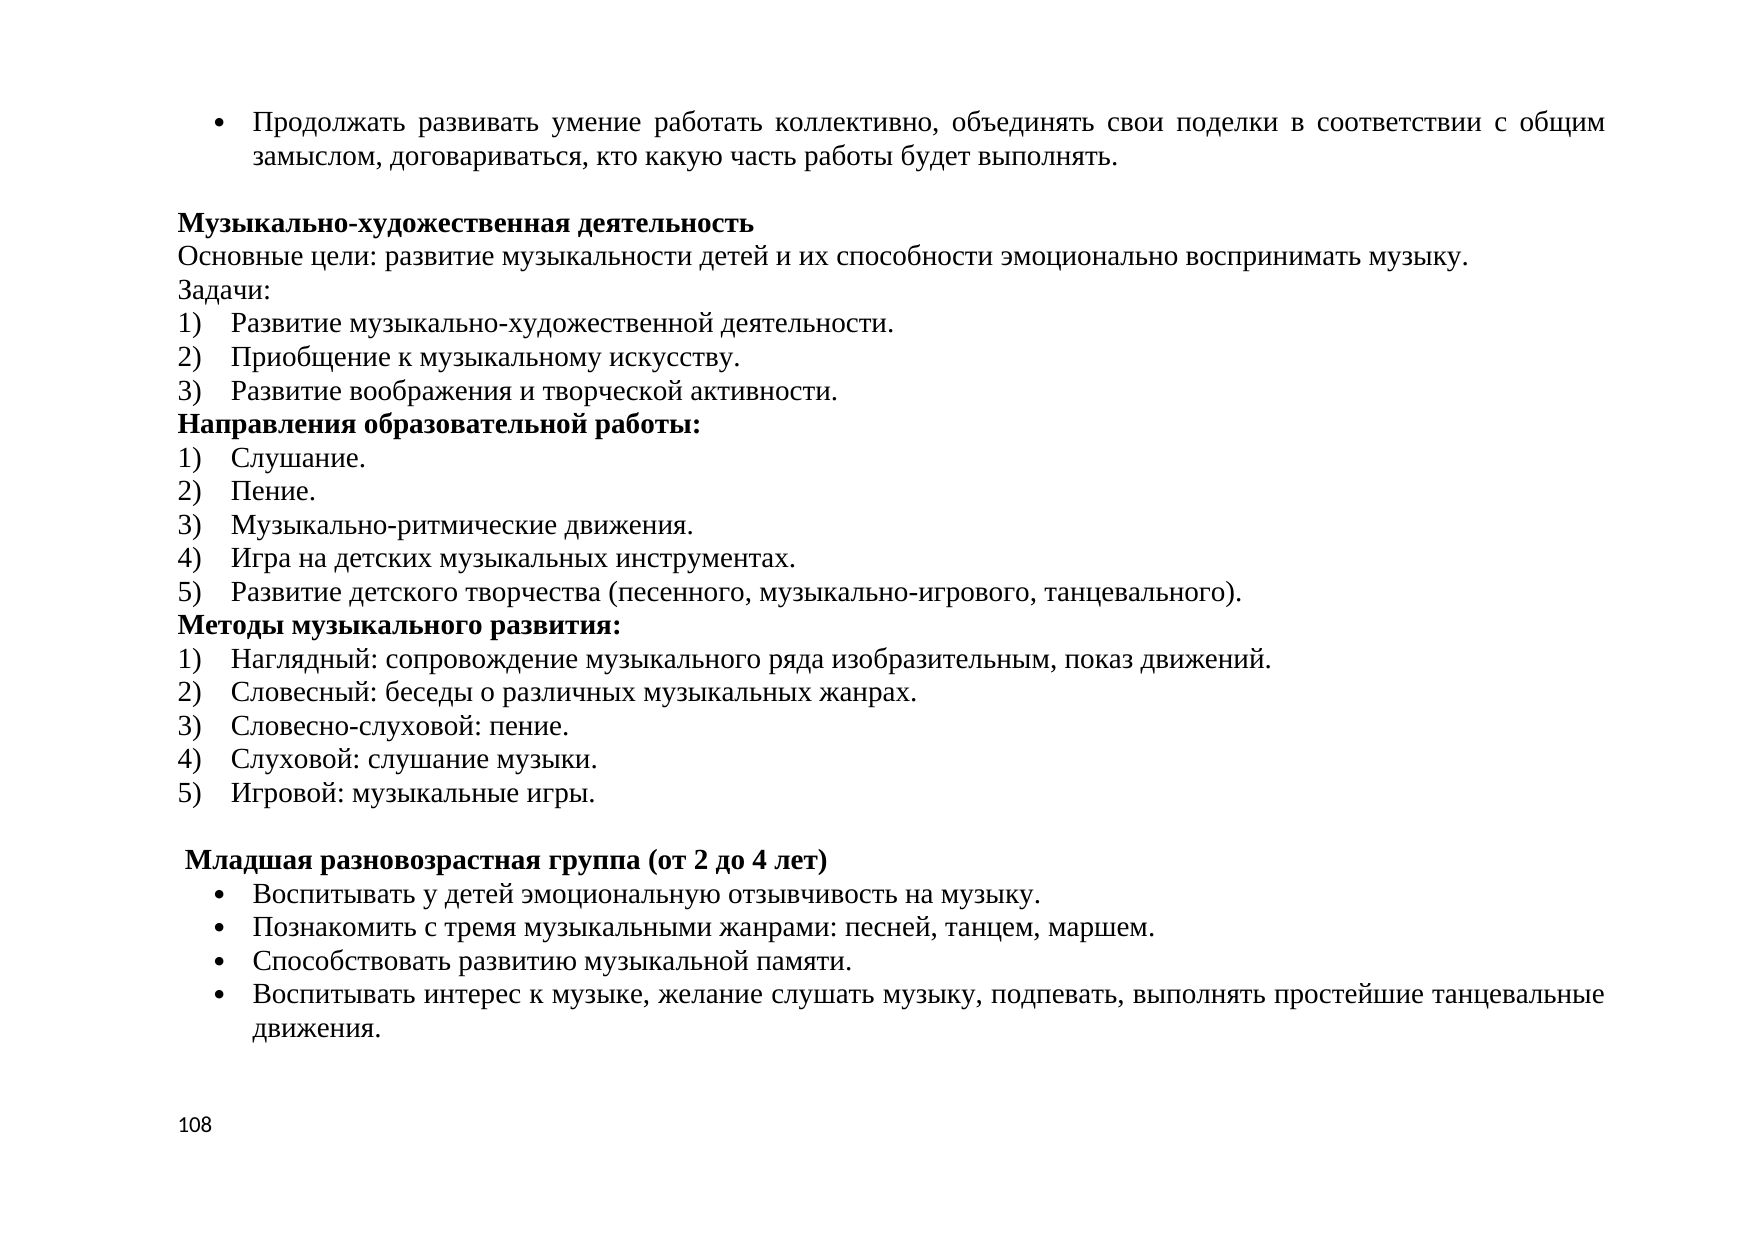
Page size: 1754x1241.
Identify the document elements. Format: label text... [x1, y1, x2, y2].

text Основные цели: развитие музыкальности детей и их способности эмоционально воспринимать музыку. [177, 238, 1606, 272]
text 1) Развитие музыкально-художественной деятельности. [177, 306, 1606, 339]
text 2) Пение. [177, 473, 1606, 507]
list Воспитывать у детей эмоциональную отзывчивость на музыку. [215, 876, 1606, 909]
text Направления образовательной работы: [177, 406, 1606, 440]
text 3) Развитие воображения и творческой активности. [177, 373, 1606, 406]
list Младшая разновозрастная группа (от 2 до 4 лет) [177, 842, 1606, 876]
text 3) Словесно-слуховой: пение. [177, 708, 1606, 742]
list Музыкально-художественная деятельность [177, 205, 1606, 238]
text 1) Слушание. [177, 440, 1606, 473]
text Методы музыкального развития: [177, 607, 1606, 641]
list Познакомить с тремя музыкальными жанрами: песней, танцем, маршем. [215, 909, 1606, 943]
text 4) Игра на детских музыкальных инструментах. [177, 540, 1606, 574]
text 5) Развитие детского творчества (песенного, музыкально-игрового, танцевального). [177, 574, 1606, 607]
text 5) Игровой: музыкальные игры. [177, 775, 1606, 809]
list Продолжать развивать умение работать коллективно, объединять свои поделки в соответствии с общим замыслом, договариваться, кто какую часть работы будет выполнять. [215, 104, 1606, 171]
text 2) Словесный: беседы о различных музыкальных жанрах. [177, 674, 1606, 708]
list Воспитывать интерес к музыке, желание слушать музыку, подпевать, выполнять простейшие танцевальные движения. [215, 976, 1606, 1043]
text 2) Приобщение к музыкальному искусству. [177, 339, 1606, 373]
text Задачи: [177, 272, 1606, 306]
text 3) Музыкально-ритмические движения. [177, 507, 1606, 540]
list Способствовать развитию музыкальной памяти. [215, 943, 1606, 976]
text 4) Слуховой: слушание музыки. [177, 742, 1606, 775]
text 1) Наглядный: сопровождение музыкального ряда изобразительным, показ движений. [177, 641, 1606, 674]
